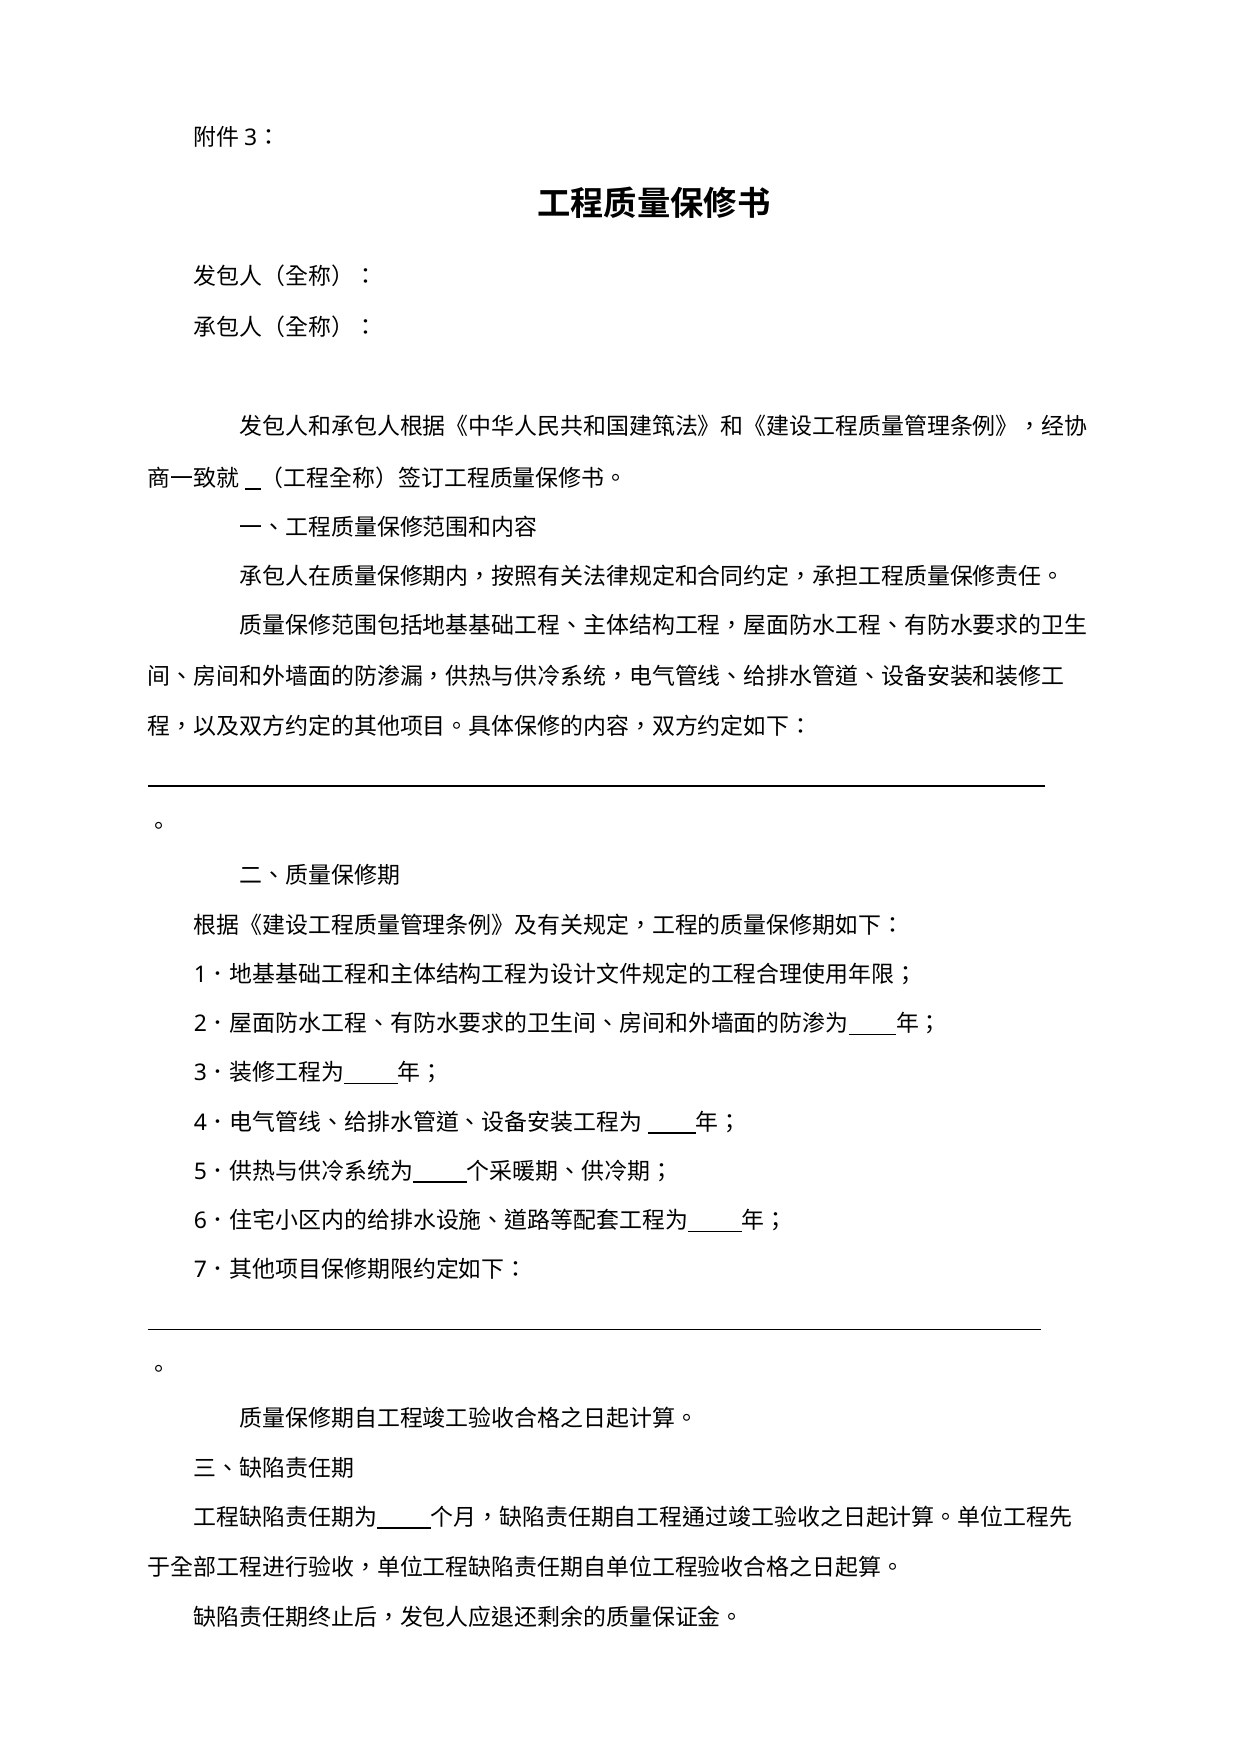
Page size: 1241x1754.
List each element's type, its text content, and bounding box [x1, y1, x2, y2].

text 三、缺陷责任期 [148, 1451, 1093, 1484]
text 5．供热与供冷系统为 个采暖期、供冷期； [148, 1154, 1093, 1187]
text 发包人（全称）： [148, 259, 1093, 293]
text 3．装修工程为 年； [148, 1055, 1093, 1089]
text 二、质量保修期 [148, 858, 1093, 892]
text 。 [148, 758, 1093, 842]
text 。 [148, 1302, 1093, 1386]
text 承包人在质量保修期内，按照有关法律规定和合同约定，承担工程质量保修责任。 [148, 559, 1093, 593]
text 缺陷责任期终止后，发包人应退还剩余的质量保证金。 [148, 1599, 1093, 1633]
text 附件3： [148, 120, 1093, 153]
text 4．电气管线、给排水管道、设备安装工程为 年； [148, 1104, 1093, 1138]
text 承包人（全称）： [148, 309, 1093, 343]
text 质量保修期自工程竣工验收合格之日起计算。 [148, 1401, 1093, 1435]
text 6．住宅小区内的给排水设施、道路等配套工程为 年； [148, 1203, 1093, 1237]
text 一、工程质量保修范围和内容 [148, 510, 1093, 543]
text 工程缺陷责任期为 个月，缺陷责任期自工程通过竣工验收之日起计算。单位工程先于全部工程进行验收，单位工程缺陷责任期自单位工程验收合格之日起算。 [148, 1500, 1093, 1584]
text 发包人和承包人根据《中华人民共和国建筑法》和《建设工程质量管理条例》，经协商一致就 （工程全称）签订工程质量保修书。 [148, 409, 1093, 493]
text 1．地基基础工程和主体结构工程为设计文件规定的工程合理使用年限； [148, 957, 1093, 990]
text 7．其他项目保修期限约定如下： [148, 1252, 1093, 1286]
text 2．屋面防水工程、有防水要求的卫生间、房间和外墙面的防渗为 年； [148, 1006, 1093, 1039]
text 工程质量保修书 [148, 169, 1093, 236]
text 质量保修范围包括地基基础工程、主体结构工程，屋面防水工程、有防水要求的卫生间、房间和外墙面的防渗漏，供热与供冷系统，电气管线、给排水管道、设备安装和装修工程，以及双方约定的其他项目。具体保修的内容，双方约定如下： [148, 608, 1093, 743]
text 根据《建设工程质量管理条例》及有关规定，工程的质量保修期如下： [148, 907, 1093, 941]
